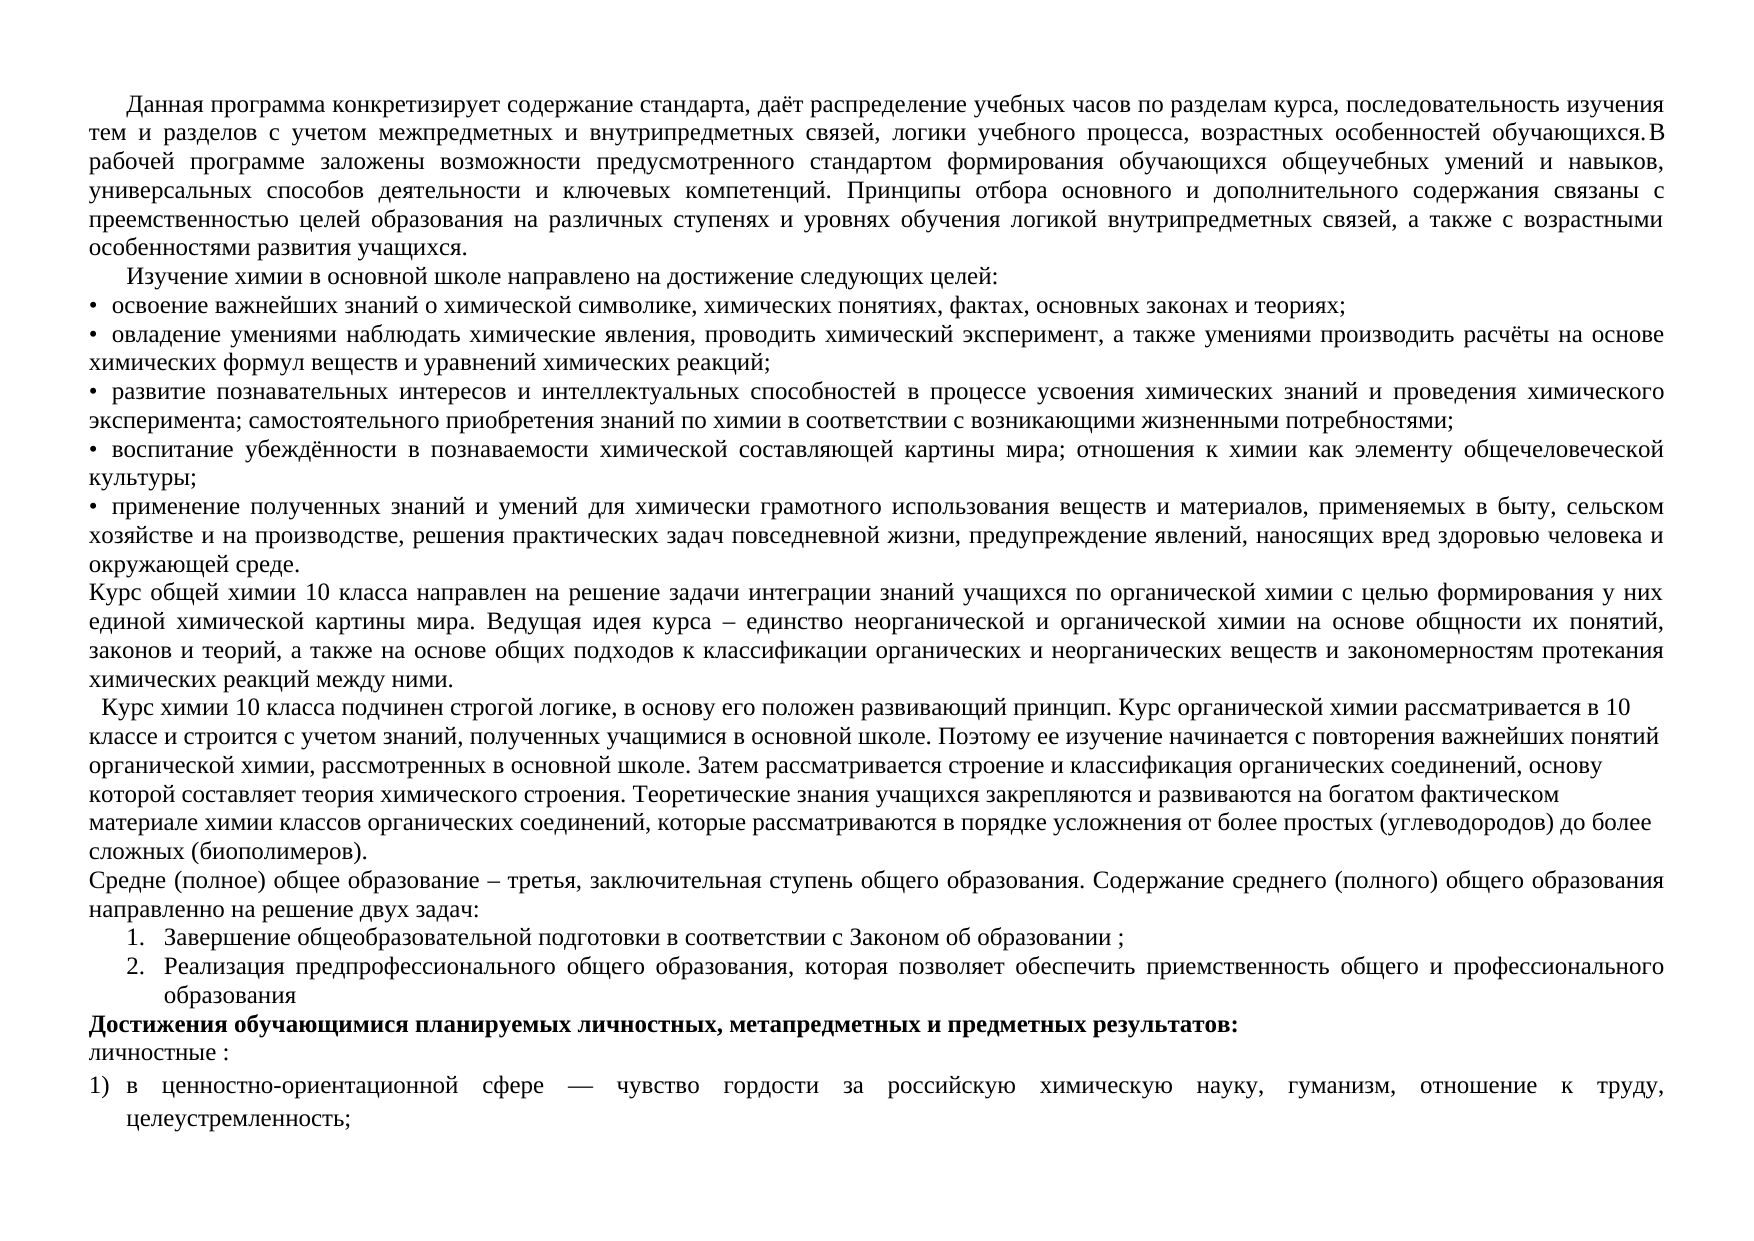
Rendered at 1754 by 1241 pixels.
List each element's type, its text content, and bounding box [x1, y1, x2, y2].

list Завершение общеобразовательной подготовки в соответствии с Законом об образовании ; [126, 922, 1665, 951]
text Курс химии 10 класса подчинен строгой логике, в основу его положен развивающий принцип. Курс органической химии рассматривается в 10 классе и строится с учетом знаний, полученных учащимися в основной школе. Поэтому ее изучение начинается с повторения важнейших понятий органической химии, рассмотренных в основной школе. Затем рассматривается строение и классификация органических соединений, основу которой составляет теория химического строения. Теоретические знания учащихся закрепляются и развиваются на богатом фактическом материале химии классов органических соединений, которые рассматриваются в порядке усложнения от более простых (углеводородов) до более сложных (биополимеров). [89, 692, 1665, 865]
list воспитание убеждённости в познаваемости химической составляющей картины мира; отношения к химии как элементу общечеловеческой культуры; [89, 434, 1665, 491]
list в ценностно-ориентационной сфере — чувство гордости за российскую химическую науку, гуманизм, отношение к труду, целеустремленность; [89, 1070, 1665, 1132]
text Курс общей химии 10 класса направлен на решение задачи интеграции знаний учащихся по органической химии с целью формирования у них единой химической картины мира. Ведущая идея курса – единство неорганической и органической химии на основе общности их понятий, законов и теорий, а также на основе общих подходов к классификации органических и неорганических веществ и закономерностям протекания химических реакций между ними. [89, 577, 1665, 692]
list овладение умениями наблюдать химические явления, проводить химический эксперимент, а также умениями производить расчёты на основе химических формул веществ и уравнений химических реакций; [89, 319, 1665, 376]
list развитие познавательных интересов и интеллектуальных способностей в процессе усвоения химических знаний и проведения химического эксперимента; самостоятельного приобретения знаний по химии в соответствии с возникающими жизненными потребностями; [89, 376, 1665, 434]
text личностные : [89, 1037, 1665, 1066]
list применение полученных знаний и умений для химически грамотного использования веществ и материалов, применяемых в быту, сельском хозяйстве и на производстве, решения практических задач повседневной жизни, предупреждение явлений, наносящих вред здоровью человека и окружающей среде. [89, 491, 1665, 577]
text Достижения обучающимися планируемых личностных, метапредметных и предметных результатов: [89, 1009, 1665, 1037]
list Реализация предпрофессионального общего образования, которая позволяет обеспечить приемственность общего и профессионального образования [126, 951, 1665, 1009]
text Данная программа конкретизирует содержание стандарта, даёт распределение учебных часов по разделам курса, последовательность изучения тем и разделов с учетом межпредметных и внутрипредметных связей, логики учебного процесса, возрастных особенностей обучающихся.В рабочей программе заложены возможности предусмотренного стандартом формирования обучающихся общеучебных умений и навыков, универсальных способов деятельности и ключевых компетенций. Принципы отбора основного и дополнительного содержания связаны с преемственностью целей образования на различных ступенях и уровнях обучения логикой внутрипредметных связей, а также с возрастными особенностями развития учащихся. [89, 89, 1665, 261]
text Средне (полное) общее образование – третья, заключительная ступень общего образования. Содержание среднего (полного) общего образования направленно на решение двух задач: [89, 865, 1665, 922]
list освоение важнейших знаний о химической символике, химических понятиях, фактах, основных законах и теориях; [89, 290, 1665, 319]
text Изучение химии в основной школе направлено на достижение следующих целей: [89, 261, 1665, 290]
